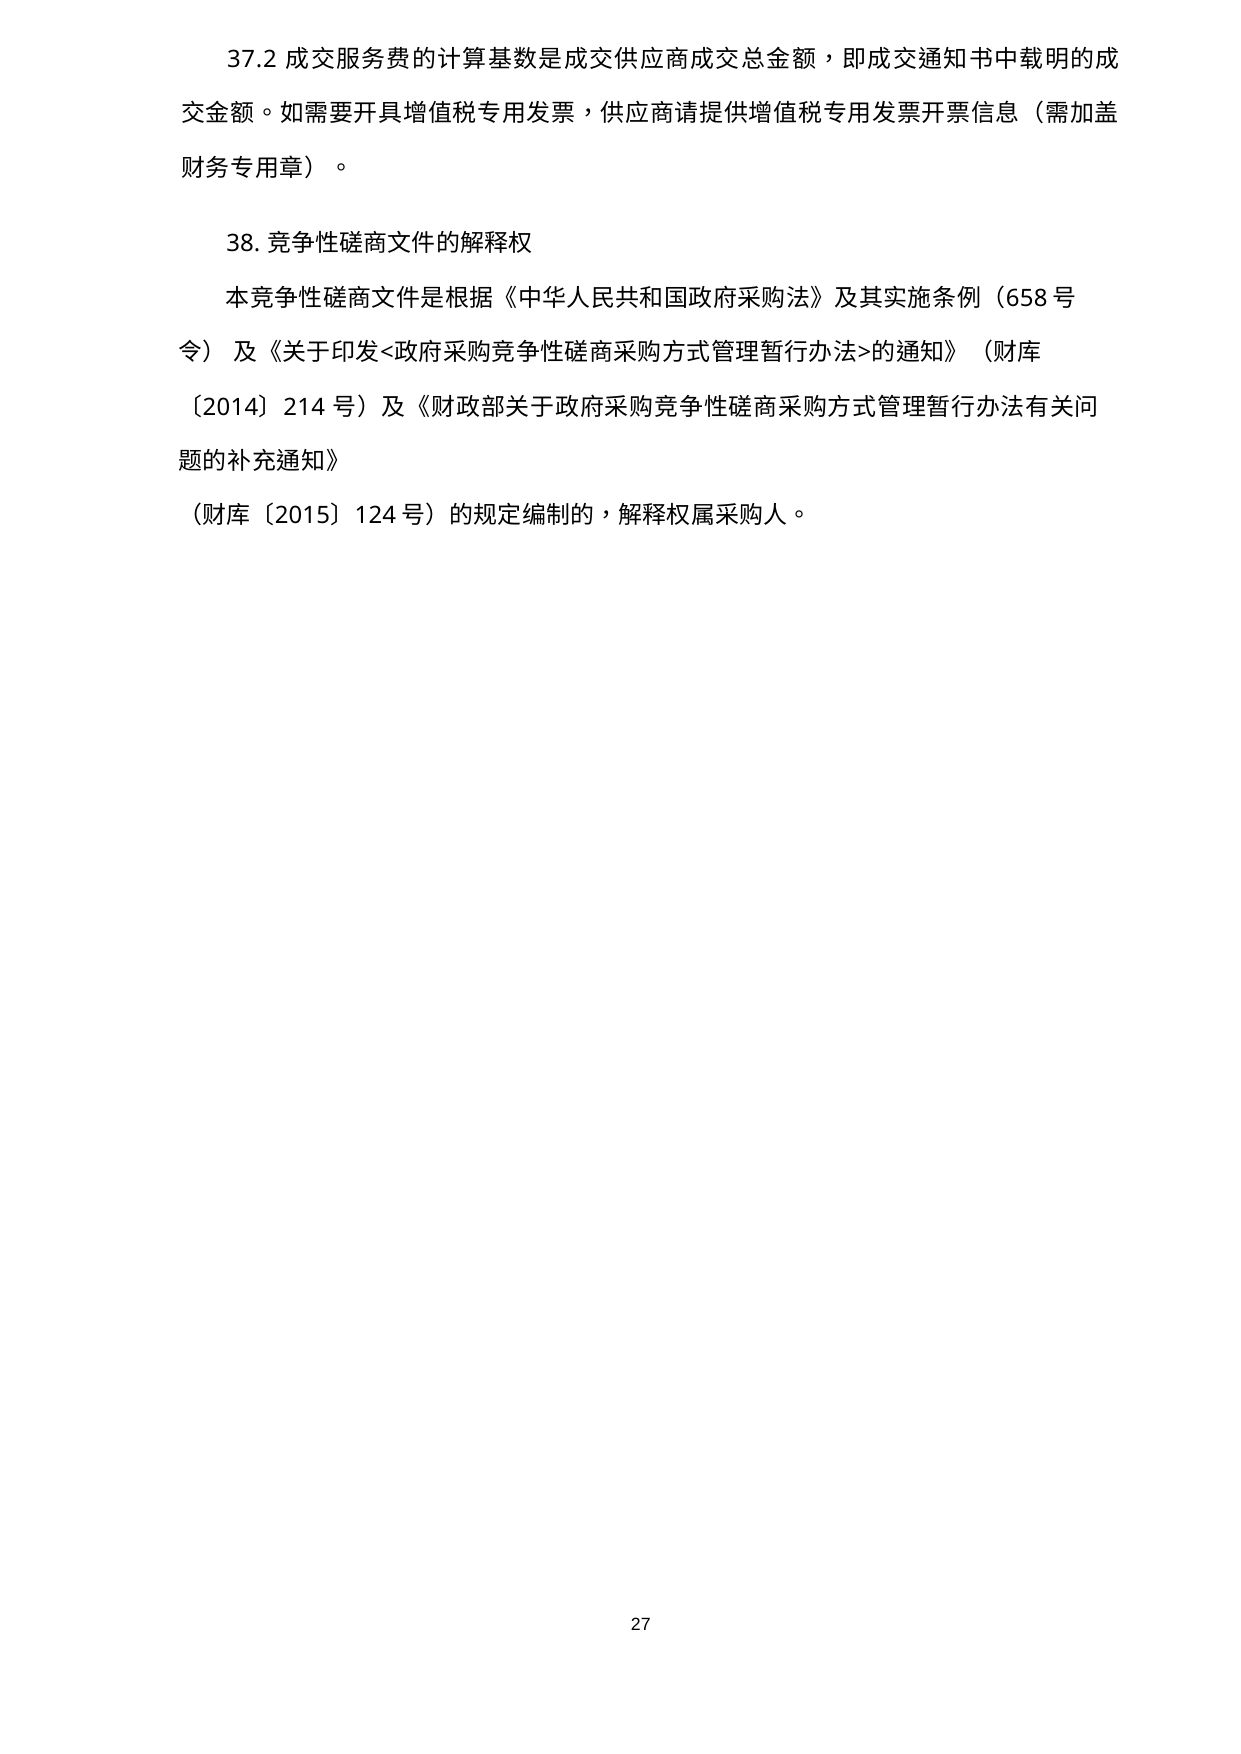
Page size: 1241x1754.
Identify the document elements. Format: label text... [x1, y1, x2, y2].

text 38. 竞争性磋商文件的解释权 [226, 227, 1240, 258]
text （财库〔2015〕124号）的规定编制的，解释权属采购人。 [178, 498, 1240, 531]
text 37.2 成交服务费的计算基数是成交供应商成交总金额，即成交通知书中载明的成交金额。如需要开具增值税专用发票，供应商请提供增值税专用发票开票信息（需加盖财务专用章）。 [181, 42, 1119, 183]
text 本竞争性磋商文件是根据《中华人民共和国政府采购法》及其实施条例（658号令） 及《关于印发<政府采购竞争性磋商采购方式管理暂行办法>的通知》（财库〔2014〕214 号）及《财政部关于政府采购竞争性磋商采购方式管理暂行办法有关问题的补充通知》 [178, 281, 1119, 476]
